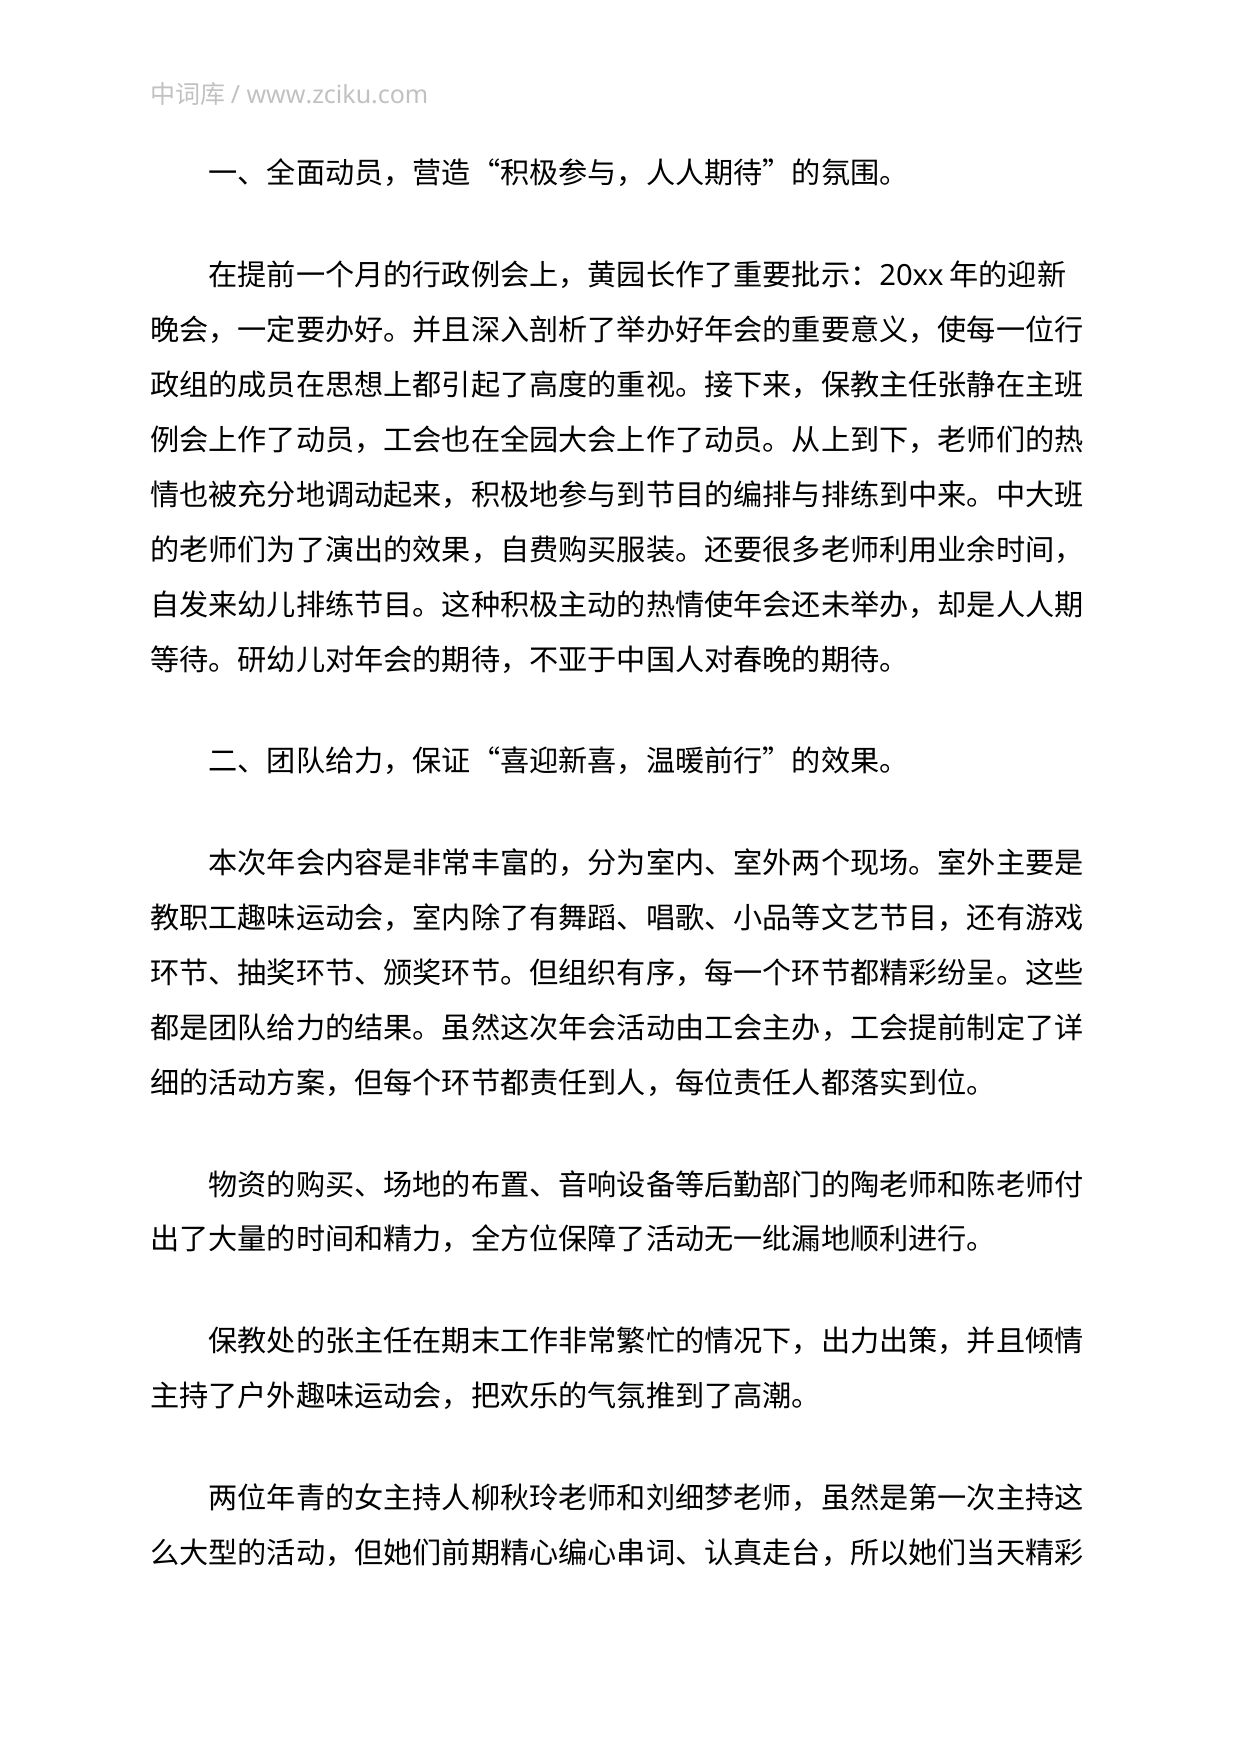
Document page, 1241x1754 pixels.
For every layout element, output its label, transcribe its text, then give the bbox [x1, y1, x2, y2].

text 一、全面动员，营造“积极参与，人人期待”的氛围。 [150, 150, 1090, 192]
text 物资的购买、场地的布置、音响设备等后勤部门的陶老师和陈老师付出了大量的时间和精力，全方位保障了活动无一纰漏地顺利进行。 [150, 1161, 1090, 1258]
text 在提前一个月的行政例会上，黄园长作了重要批示：20xx年的迎新晚会，一定要办好。并且深入剖析了举办好年会的重要意义，使每一位行政组的成员在思想上都引起了高度的重视。接下来，保教主任张静在主班例会上作了动员，工会也在全园大会上作了动员。从上到下，老师们的热情也被充分地调动起来，积极地参与到节目的编排与排练到中来。中大班的老师们为了演出的效果，自费购买服装。还要很多老师利用业余时间，自发来幼儿排练节目。这种积极主动的热情使年会还未举办，却是人人期等待。研幼儿对年会的期待，不亚于中国人对春晚的期待。 [150, 252, 1090, 678]
text 保教处的张主任在期末工作非常繁忙的情况下，出力出策，并且倾情主持了户外趣味运动会，把欢乐的气氛推到了高潮。 [150, 1318, 1090, 1415]
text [150, 1474, 1090, 1572]
text 二、团队给力，保证“喜迎新喜，温暖前行”的效果。 [150, 738, 1090, 780]
text 本次年会内容是非常丰富的，分为室内、室外两个现场。室外主要是教职工趣味运动会，室内除了有舞蹈、唱歌、小品等文艺节目，还有游戏环节、抽奖环节、颁奖环节。但组织有序，每一个环节都精彩纷呈。这些都是团队给力的结果。虽然这次年会活动由工会主办，工会提前制定了详细的活动方案，但每个环节都责任到人，每位责任人都落实到位。 [150, 840, 1090, 1102]
